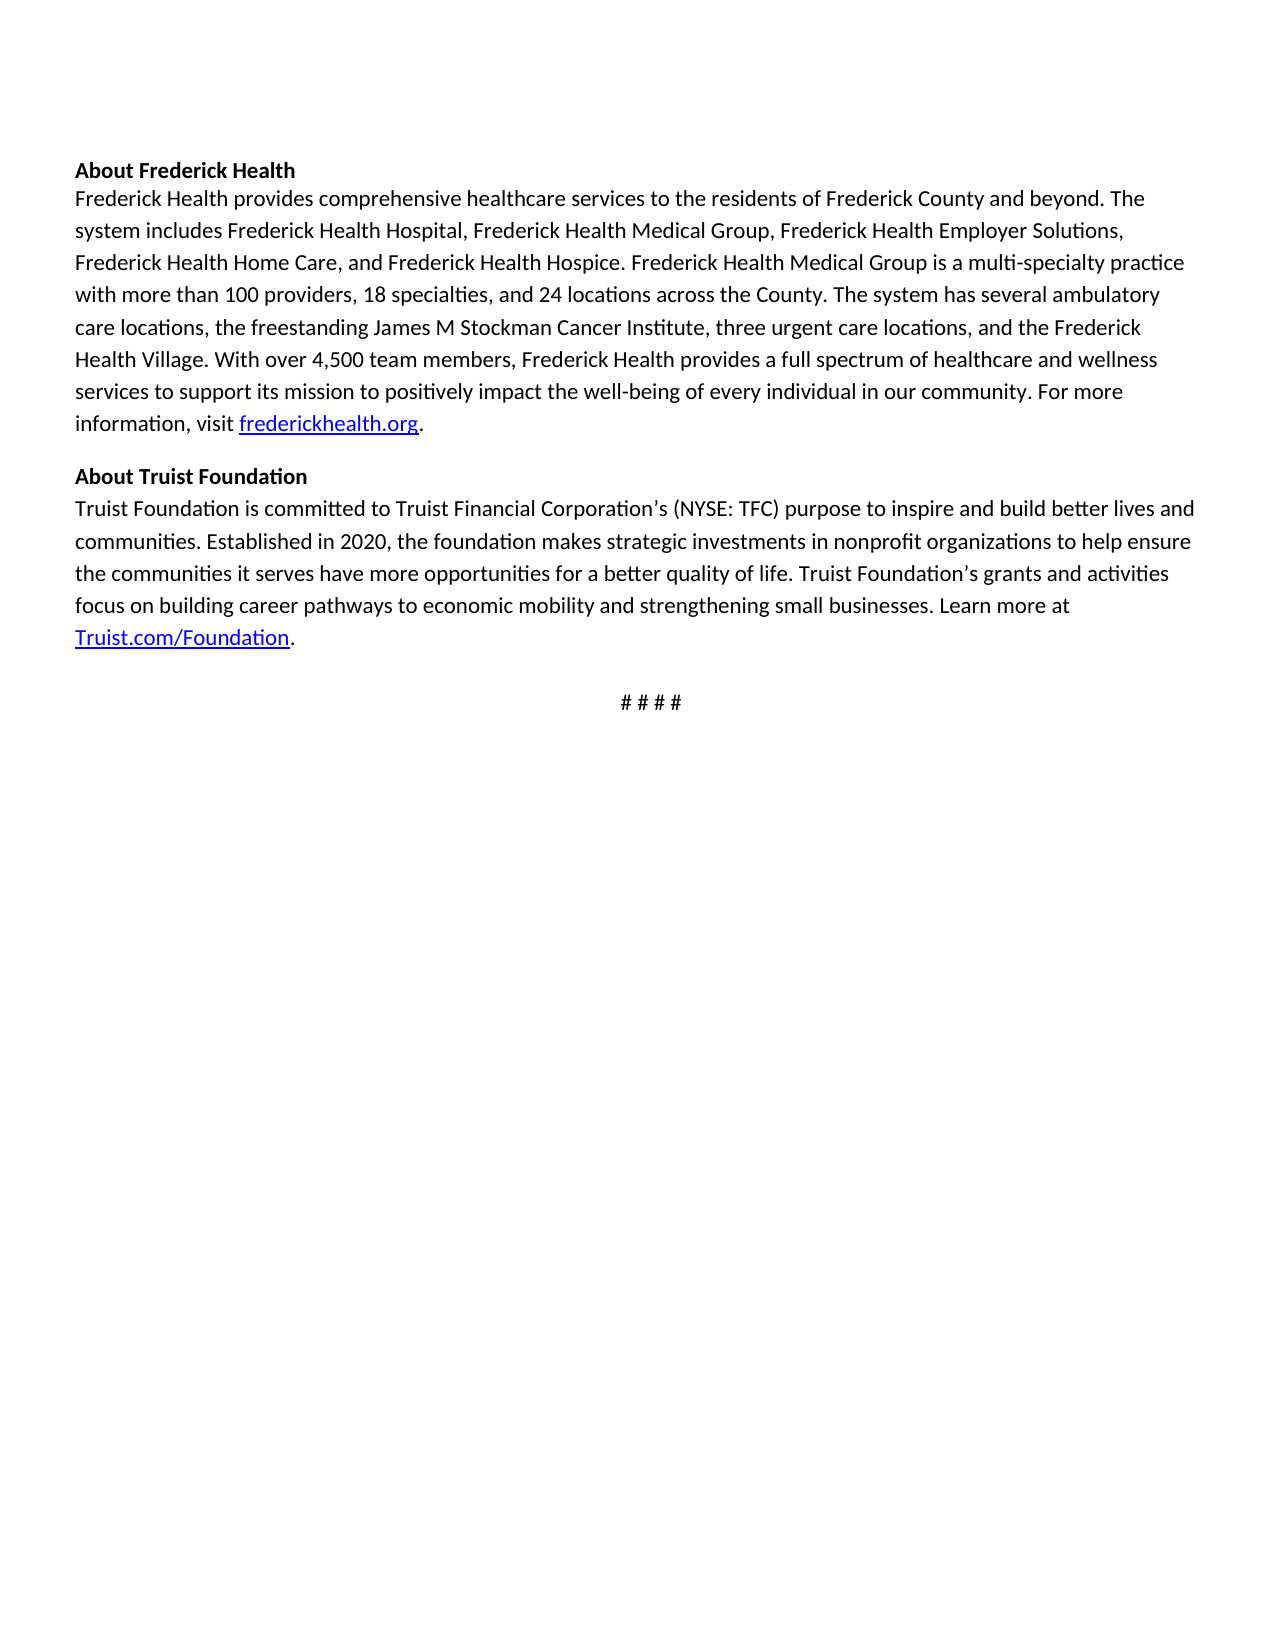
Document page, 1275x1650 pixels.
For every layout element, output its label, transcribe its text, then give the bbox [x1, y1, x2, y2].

text Frederick Health provides comprehensive healthcare services to the residents of Frederick County and beyond. The system includes Frederick Health Hospital, Frederick Health Medical Group, Frederick Health Employer Solutions, Frederick Health Home Care, and Frederick Health Hospice. Frederick Health Medical Group is a multi-specialty practice with more than 100 providers, 18 specialties, and 24 locations across the County. The system has several ambulatory care locations, the freestanding James M Stockman Cancer Institute, three urgent care locations, and the Frederick Health Village. With over 4,500 team members, Frederick Health provides a full spectrum of healthcare and wellness services to support its mission to positively impact the well-being of every individual in our community. For more information, visit frederickhealth.org. [75, 184, 1200, 437]
text About Truist Foundation Truist Foundation is committed to Truist Financial Corporation’s (NYSE: TFC) purpose to inspire and build better lives and communities. Established in 2020, the foundation makes strategic investments in nonprofit organizations to help ensure the communities it serves have more opportunities for a better quality of life. Truist Foundation’s grants and activities focus on building career pathways to economic mobility and strengthening small businesses. Learn more at Truist.com/Foundation. # # # # [75, 462, 1200, 716]
text About Frederick Health [75, 156, 1200, 184]
